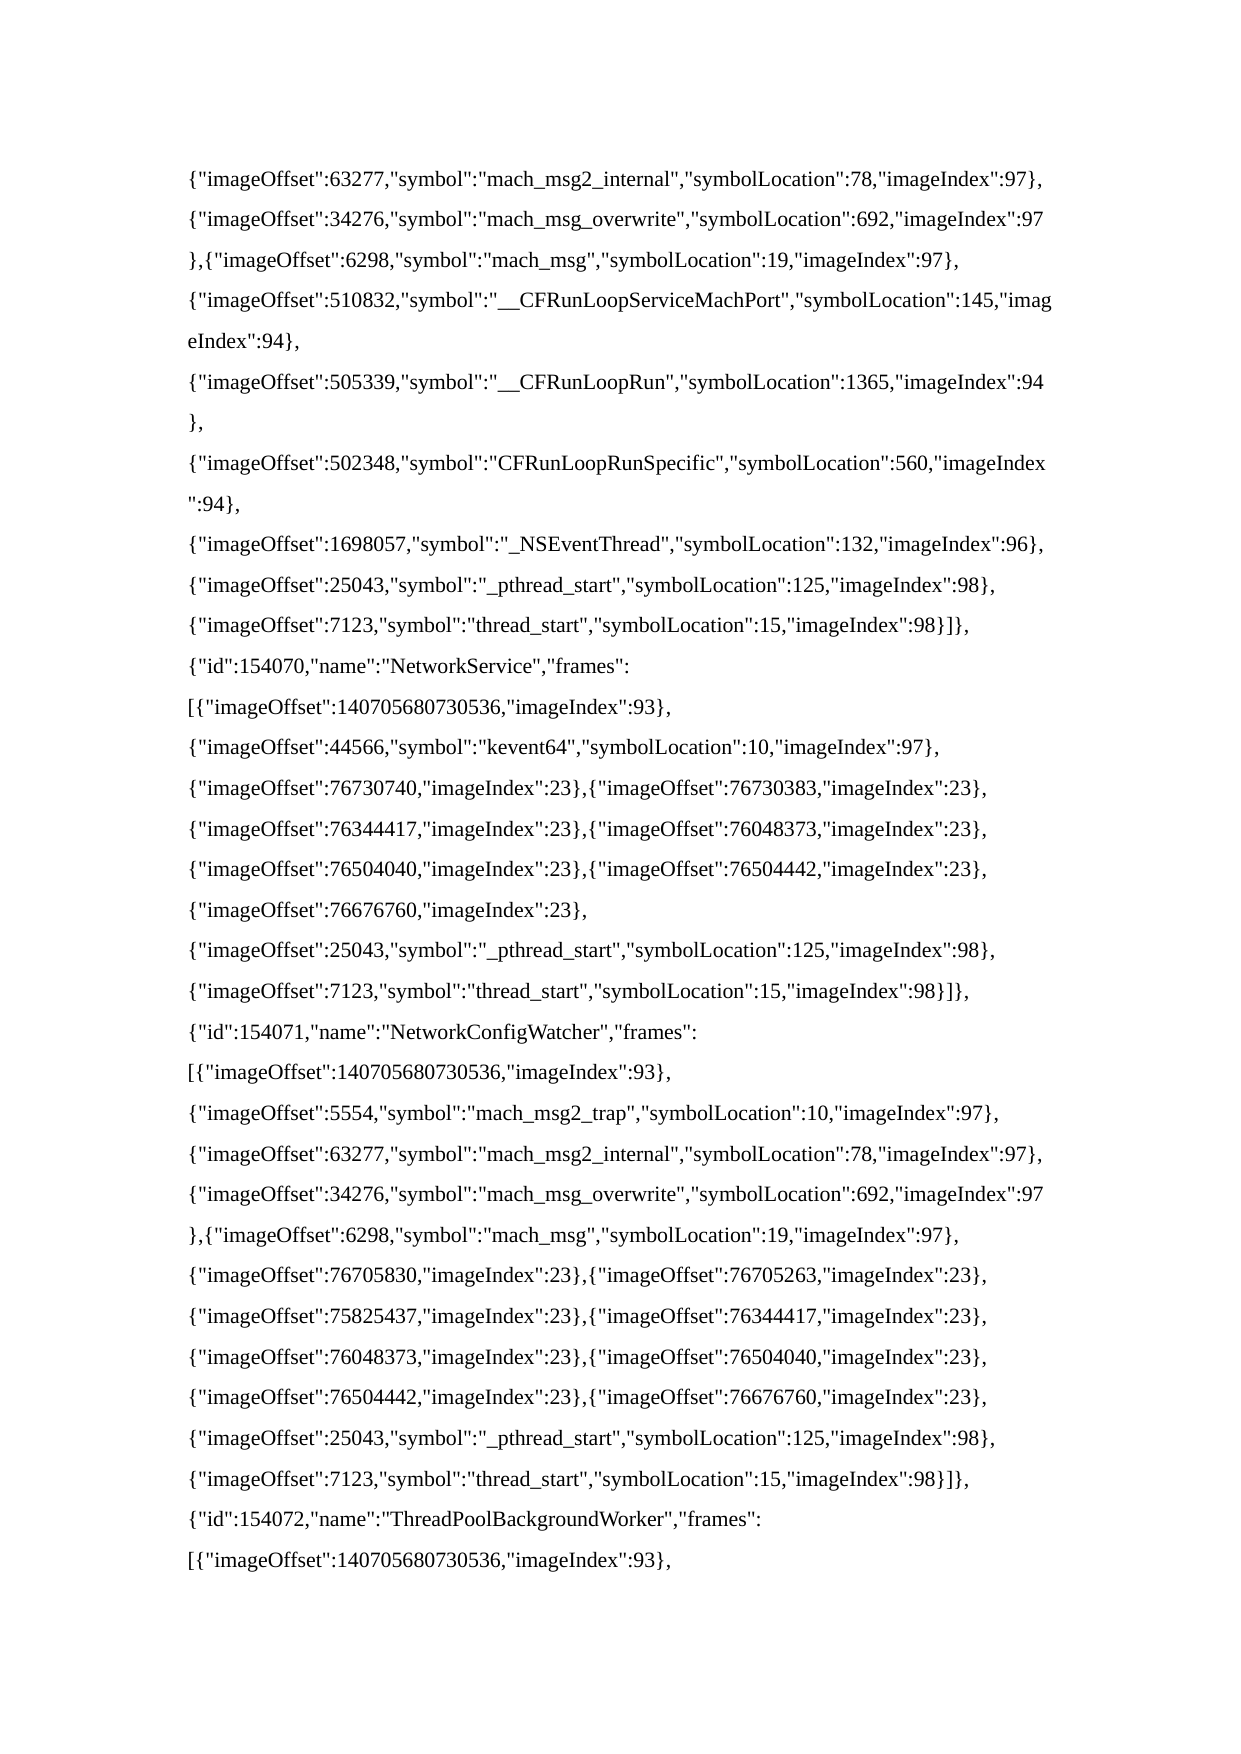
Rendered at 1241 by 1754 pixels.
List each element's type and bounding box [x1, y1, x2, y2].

text [187, 162, 1053, 1576]
